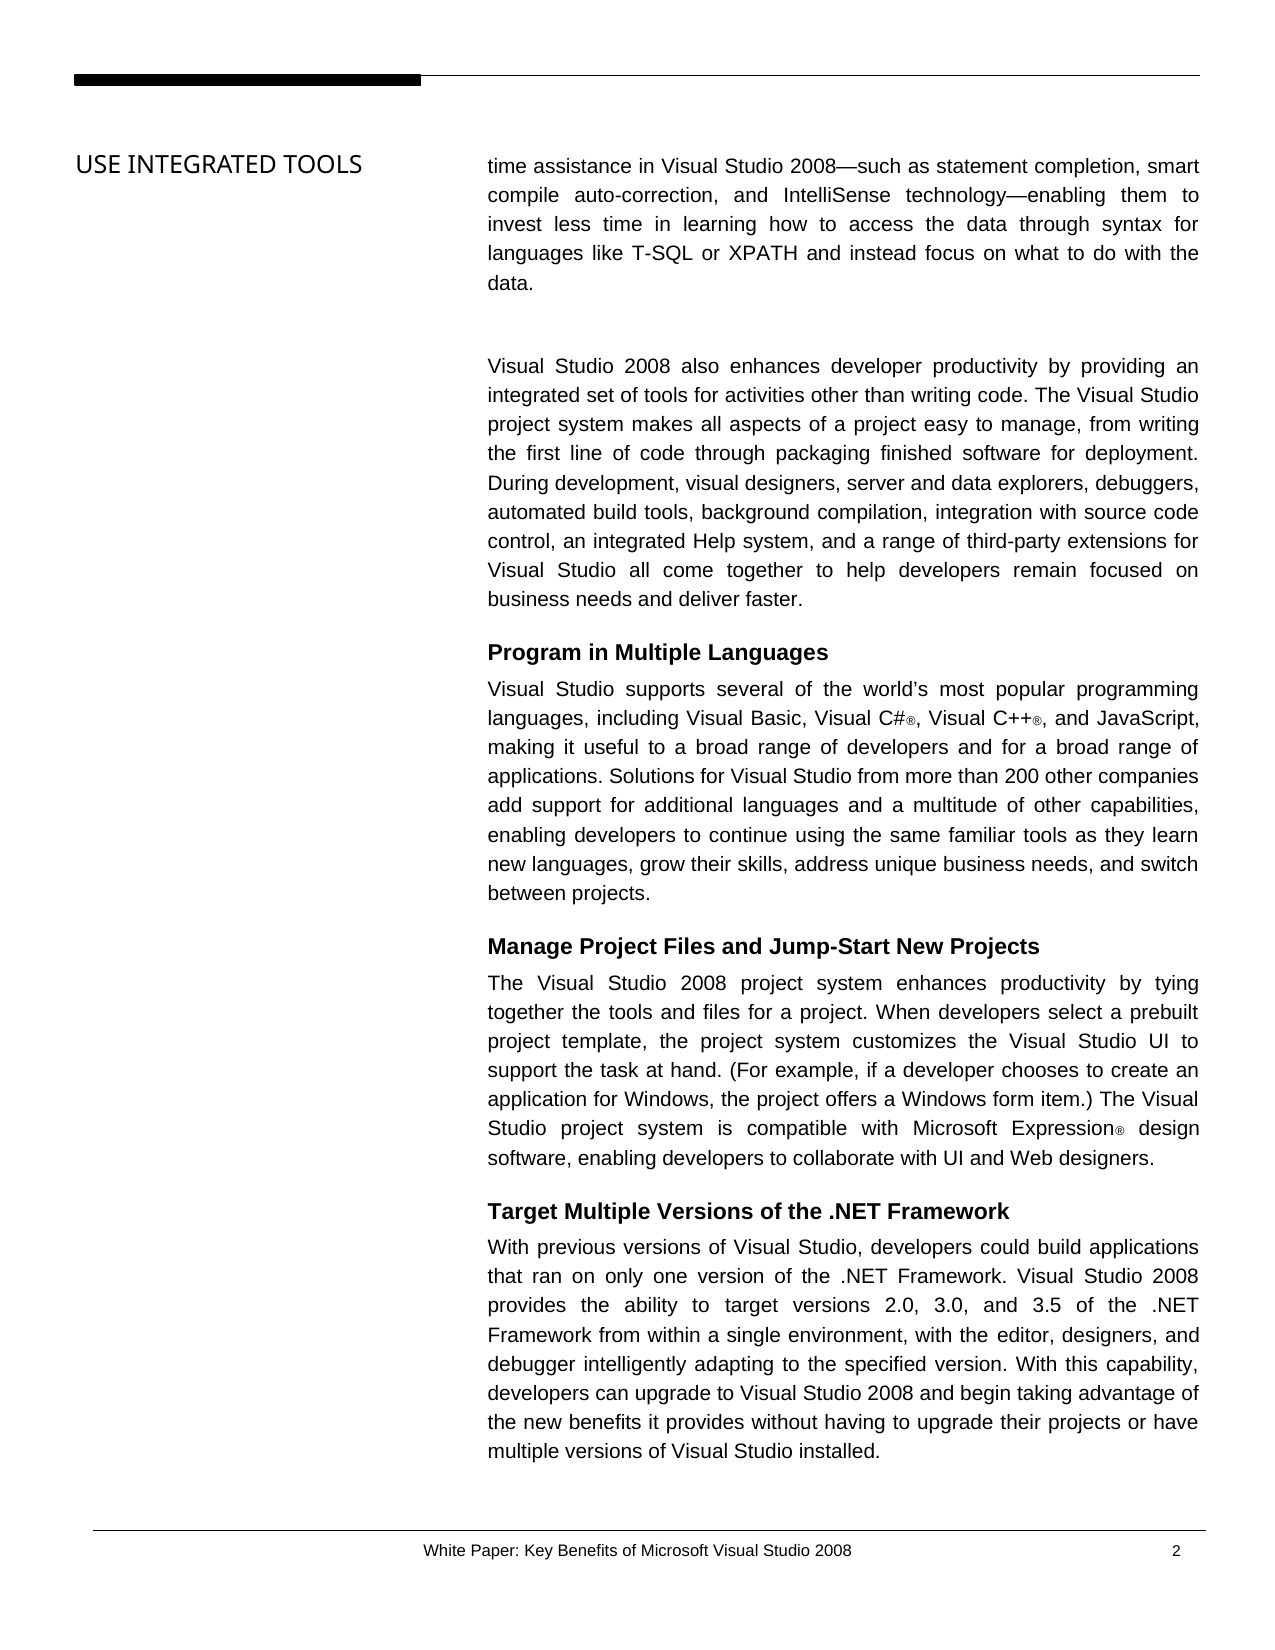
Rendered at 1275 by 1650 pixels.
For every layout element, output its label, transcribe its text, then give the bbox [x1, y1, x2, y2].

text The Visual Studio 2008 project system enhances productivity by tying together the tools and files for a project. When developers select a prebuilt project template, the project system customizes the Visual Studio UI to support the task at hand. (For example, if a developer chooses to create an application for Windows, the project offers a Windows form item.) The Visual Studio project system is compatible with Microsoft Expression® design software, enabling developers to collaborate with UI and Web designers. [487, 967, 1200, 1171]
subtitle Manage Project Files and Jump-Start New Projects [487, 931, 1200, 960]
subtitle Program in Multiple Languages [487, 637, 1200, 667]
text Visual Studio 2008 also enhances developer productivity by providing an integrated set of tools for activities other than writing code. The Visual Studio project system makes all aspects of a project easy to manage, from writing the first line of code through packaging finished software for deployment. During development, visual designers, server and data explorers, debuggers, automated build tools, background compilation, integration with source code control, an integrated Help system, and a range of third-party extensions for Visual Studio all come together to help developers remain focused on business needs and deliver faster. [487, 350, 1200, 612]
subtitle Use Integrated Tools [75, 150, 435, 179]
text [487, 150, 1200, 296]
text With previous versions of Visual Studio, developers could build applications that ran on only one version of the .NET Framework. Visual Studio 2008 provides the ability to target versions 2.0, 3.0, and 3.5 of the .NET Framework from within a single environment, with the editor, designers, and debugger intelligently adapting to the specified version. With this capability, developers can upgrade to Visual Studio 2008 and begin taking advantage of the new benefits it provides without having to upgrade their projects or have multiple versions of Visual Studio installed. [487, 1231, 1200, 1464]
subtitle Target Multiple Versions of the .NET Framework [487, 1196, 1200, 1225]
text Visual Studio supports several of the world’s most popular programming languages, including Visual Basic, Visual C#®, Visual C++®, and JavaScript, making it useful to a broad range of developers and for a broad range of applications. Solutions for Visual Studio from more than 200 other companies add support for additional languages and a multitude of other capabilities, enabling developers to continue using the same familiar tools as they learn new languages, grow their skills, address unique business needs, and switch between projects. [487, 673, 1200, 906]
